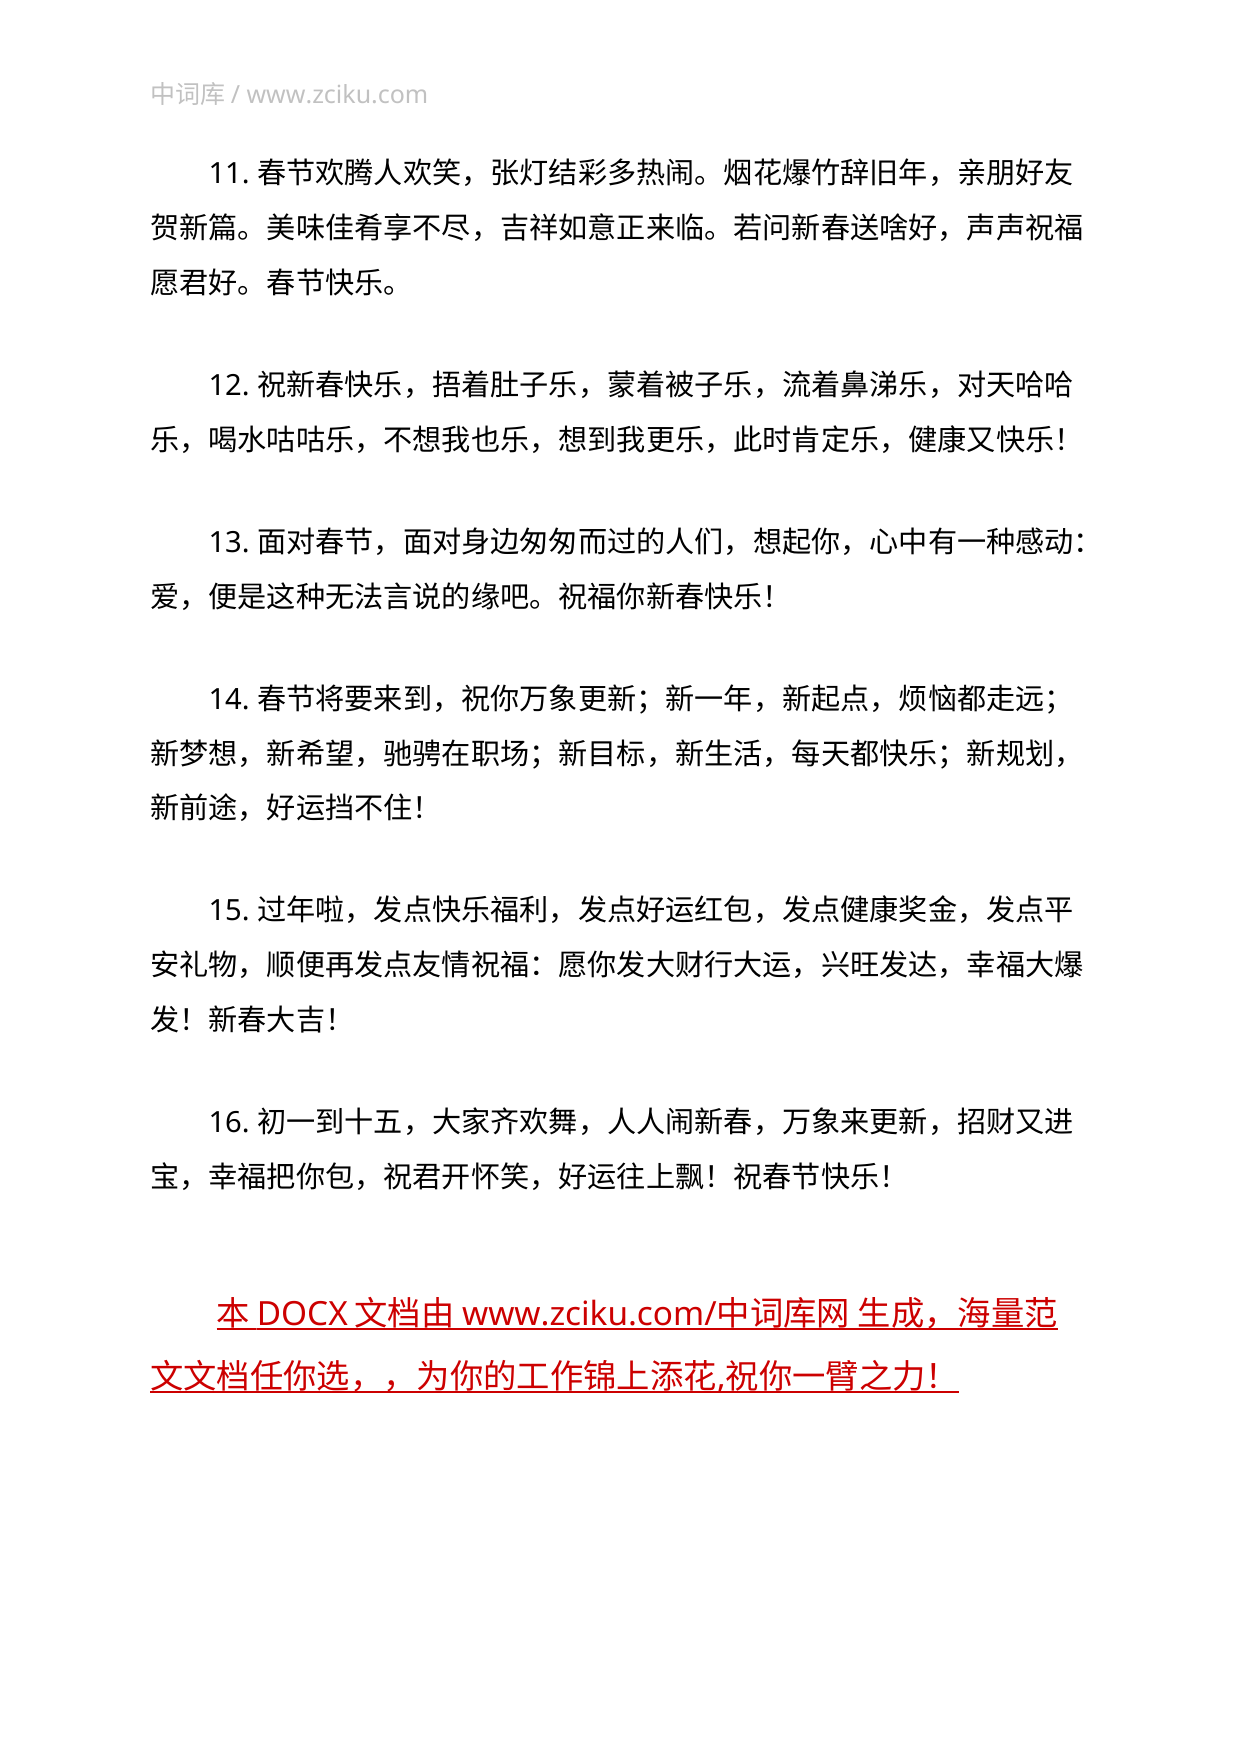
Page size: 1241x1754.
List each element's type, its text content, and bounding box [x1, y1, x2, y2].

text 11. 春节欢腾人欢笑，张灯结彩多热闹。烟花爆竹辞旧年，亲朋好友贺新篇。美味佳肴享不尽，吉祥如意正来临。若问新春送啥好，声声祝福愿君好。春节快乐。 [150, 150, 1090, 302]
text 14. 春节将要来到，祝你万象更新；新一年，新起点，烦恼都走远；新梦想，新希望，驰骋在职场；新目标，新生活，每天都快乐；新规划，新前途，好运挡不住！ [150, 675, 1090, 827]
text 13. 面对春节，面对身边匆匆而过的人们，想起你，心中有一种感动：爱，便是这种无法言说的缘吧。祝福你新春快乐！ [150, 518, 1090, 616]
text 本DOCX文档由 www.zciku.com/中词库网 生成，海量范文文档任你选，，为你的工作锦上添花,祝你一臂之力！ [150, 1287, 1090, 1398]
text 15. 过年啦，发点快乐福利，发点好运红包，发点健康奖金，发点平安礼物，顺便再发点友情祝福：愿你发大财行大运，兴旺发达，幸福大爆发！新春大吉！ [150, 887, 1090, 1039]
text 12. 祝新春快乐，捂着肚子乐，蒙着被子乐，流着鼻涕乐，对天哈哈乐，喝水咕咕乐，不想我也乐，想到我更乐，此时肯定乐，健康又快乐！ [150, 362, 1090, 459]
text 16. 初一到十五，大家齐欢舞，人人闹新春，万象来更新，招财又进宝，幸福把你包，祝君开怀笑，好运往上飘！祝春节快乐！ [150, 1098, 1090, 1196]
